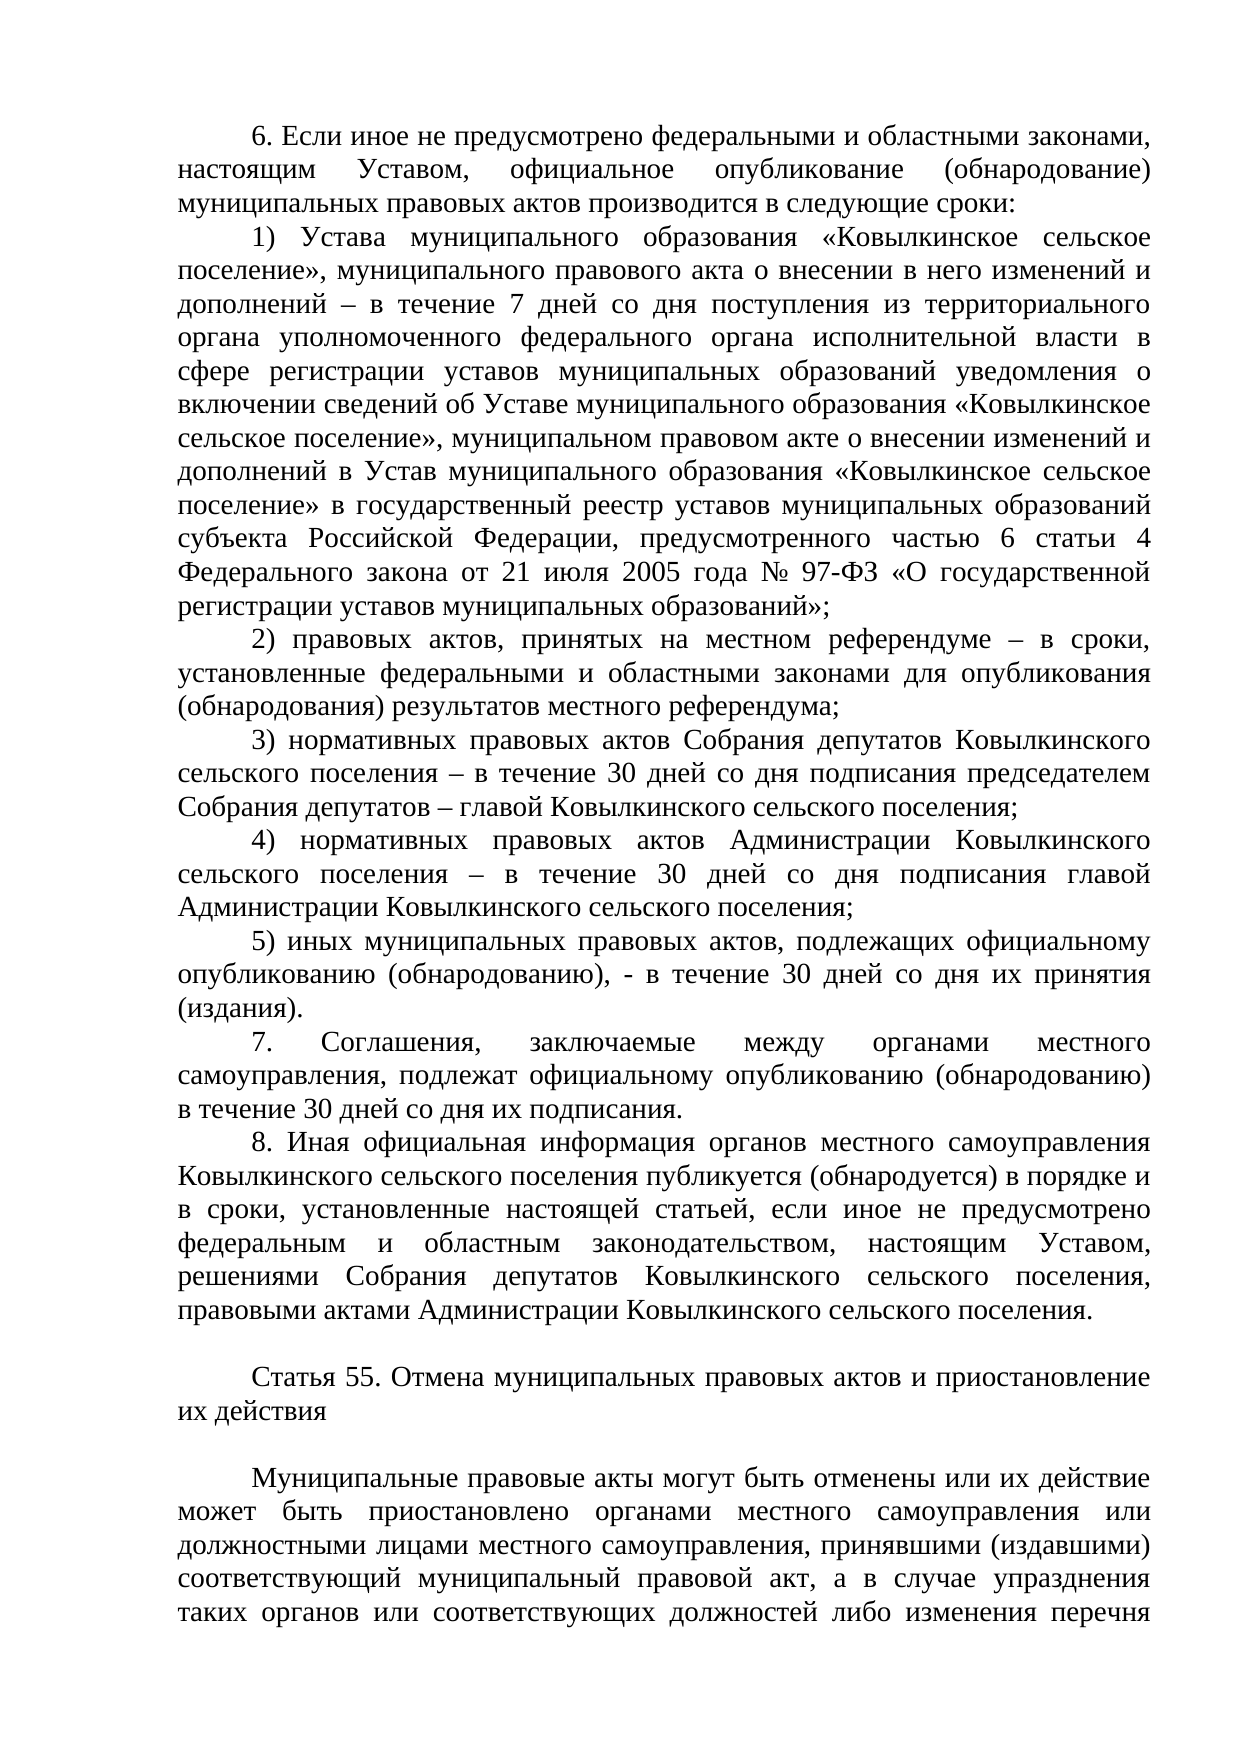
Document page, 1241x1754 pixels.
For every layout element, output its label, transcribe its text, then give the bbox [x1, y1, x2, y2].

text 2) правовых актов, принятых на местном референдуме – в сроки, установленные федеральными и областными законами для опубликования (обнародования) результатов местного референдума; [177, 621, 1152, 722]
text 4) нормативных правовых актов Администрации Ковылкинского сельского поселения – в течение 30 дней со дня подписания главой Администрации Ковылкинского сельского поселения; [177, 822, 1152, 923]
text 1) Устава муниципального образования «Ковылкинское сельское поселение», муниципального правового акта о внесении в него изменений и дополнений – в течение 7 дней со дня поступления из территориального органа уполномоченного федерального органа исполнительной власти в сфере регистрации уставов муниципальных образований уведомления о включении сведений об Уставе муниципального образования «Ковылкинское сельское поселение», муниципальном правовом акте о внесении изменений и дополнений в Устав муниципального образования «Ковылкинское сельское поселение» в государственный реестр уставов муниципальных образований субъекта Российской Федерации, предусмотренного частью 6 статьи 4 Федерального закона от 21 июля 2005 года № 97-ФЗ «О государственной регистрации уставов муниципальных образований»; [177, 219, 1152, 621]
text 6. Если иное не предусмотрено федеральными и областными законами, настоящим Уставом, официальное опубликование (обнародование) муниципальных правовых актов производится в следующие сроки: [177, 118, 1152, 219]
text 8. Иная официальная информация органов местного самоуправления Ковылкинского сельского поселения публикуется (обнародуется) в порядке и в сроки, установленные настоящей статьей, если иное не предусмотрено федеральным и областным законодательством, настоящим Уставом, решениями Собрания депутатов Ковылкинского сельского поселения, правовыми актами Администрации Ковылкинского сельского поселения. [177, 1124, 1152, 1326]
text Статья 55. Отмена муниципальных правовых актов и приостановление их действия [177, 1359, 1152, 1426]
text 7. Соглашения, заключаемые между органами местного самоуправления, подлежат официальному опубликованию (обнародованию) в течение 30 дней со дня их подписания. [177, 1024, 1152, 1124]
text 3) нормативных правовых актов Собрания депутатов Ковылкинского сельского поселения – в течение 30 дней со дня подписания председателем Собрания депутатов – главой Ковылкинского сельского поселения; [177, 722, 1152, 822]
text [177, 1460, 1152, 1627]
text 5) иных муниципальных правовых актов, подлежащих официальному опубликованию (обнародованию), - в течение 30 дней со дня их принятия (издания). [177, 923, 1152, 1024]
